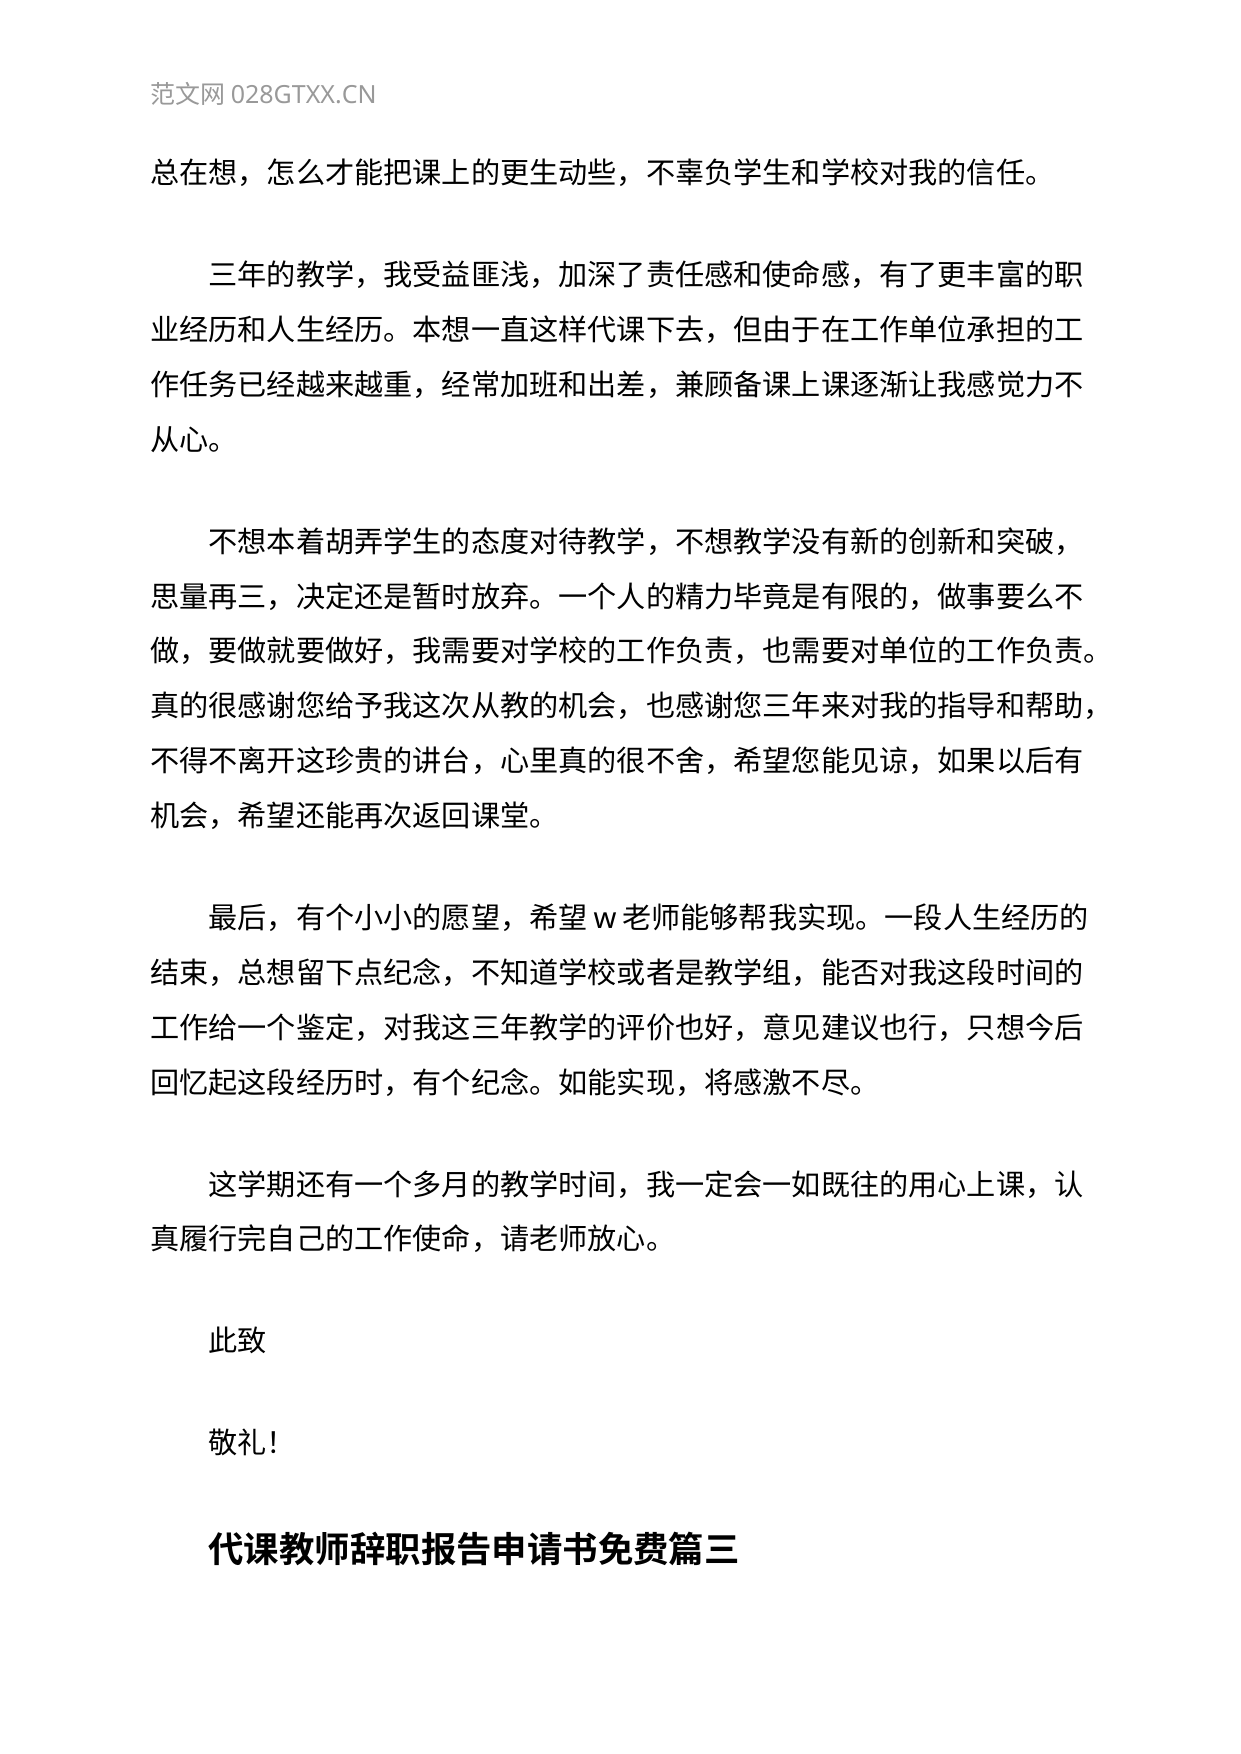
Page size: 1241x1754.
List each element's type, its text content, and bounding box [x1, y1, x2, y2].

text 代课教师辞职报告申请书免费篇三 [150, 1521, 1090, 1572]
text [150, 150, 1090, 192]
text 不想本着胡弄学生的态度对待教学，不想教学没有新的创新和突破，思量再三，决定还是暂时放弃。一个人的精力毕竟是有限的，做事要么不做，要做就要做好，我需要对学校的工作负责，也需要对单位的工作负责。真的很感谢您给予我这次从教的机会，也感谢您三年来对我的指导和帮助，不得不离开这珍贵的讲台，心里真的很不舍，希望您能见谅，如果以后有机会，希望还能再次返回课堂。 [150, 518, 1090, 835]
text 这学期还有一个多月的教学时间，我一定会一如既往的用心上课，认真履行完自己的工作使命，请老师放心。 [150, 1161, 1090, 1258]
text 此致 [150, 1318, 1090, 1360]
text 敬礼！ [150, 1419, 1090, 1462]
text 最后，有个小小的愿望，希望w老师能够帮我实现。一段人生经历的结束，总想留下点纪念，不知道学校或者是教学组，能否对我这段时间的工作给一个鉴定，对我这三年教学的评价也好，意见建议也行，只想今后回忆起这段经历时，有个纪念。如能实现，将感激不尽。 [150, 894, 1090, 1102]
text 三年的教学，我受益匪浅，加深了责任感和使命感，有了更丰富的职业经历和人生经历。本想一直这样代课下去，但由于在工作单位承担的工作任务已经越来越重，经常加班和出差，兼顾备课上课逐渐让我感觉力不从心。 [150, 252, 1090, 459]
